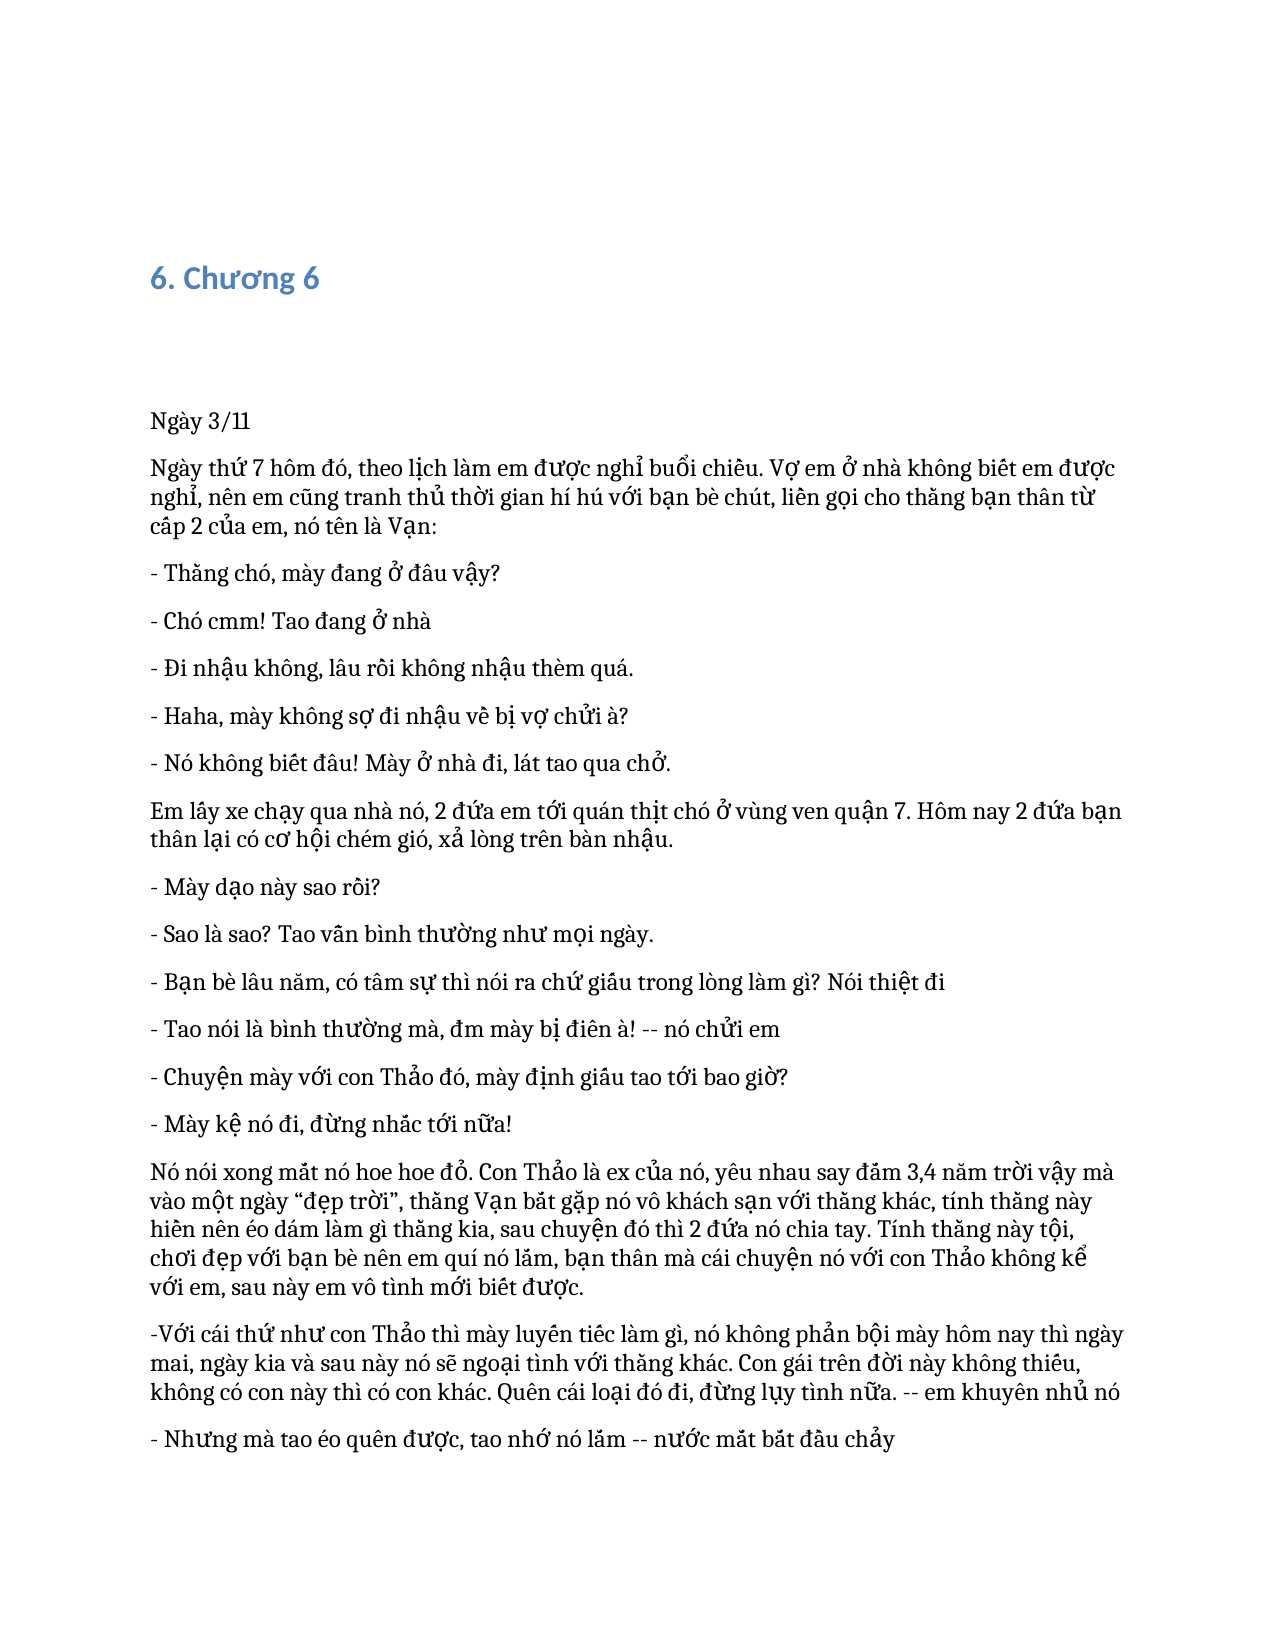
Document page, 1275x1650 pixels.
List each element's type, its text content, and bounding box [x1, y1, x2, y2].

text - Haha, mày không sợ đi nhậu về bị vợ chửi à? [150, 702, 1125, 730]
text Ngày 3/11 [150, 407, 1125, 435]
subtitle 6. Chương 6 [150, 257, 1125, 298]
text - Nhưng mà tao éo quên được, tao nhớ nó lắm -- nước mắt bắt đầu chảy [150, 1425, 1125, 1454]
text Nó nói xong mắt nó hoe hoe đỏ. Con Thảo là ex của nó, yêu nhau say đắm 3,4 năm trời vậy mà vào một ngày “đẹp trời”, thằng Vạn bắt gặp nó vô khách sạn với thằng khác, tính thằng này hiền nên éo dám làm gì thằng kia, sau chuyện đó thì 2 đứa nó chia tay. Tính thằng này tội, chơi đẹp với bạn bè nên em quí nó lắm, bạn thân mà cái chuyện nó với con Thảo không kể với em, sau này em vô tình mới biết được. [150, 1158, 1125, 1302]
text - Sao là sao? Tao vẫn bình thường như mọi ngày. [150, 920, 1125, 949]
text - Nó không biết đâu! Mày ở nhà đi, lát tao qua chở. [150, 749, 1125, 778]
text Ngày thứ 7 hôm đó, theo lịch làm em được nghỉ buổi chiều. Vợ em ở nhà không biết em được nghỉ, nên em cũng tranh thủ thời gian hí hú với bạn bè chút, liền gọi cho thằng bạn thân từ cấp 2 của em, nó tên là Vạn: [150, 454, 1125, 540]
text - Đi nhậu không, lâu rồi không nhậu thèm quá. [150, 654, 1125, 683]
text - Chó cmm! Tao đang ở nhà [150, 607, 1125, 635]
text - Thằng chó, mày đang ở đâu vậy? [150, 559, 1125, 588]
text -Với cái thứ như con Thảo thì mày luyến tiếc làm gì, nó không phản bội mày hôm nay thì ngày mai, ngày kia và sau này nó sẽ ngoại tình với thằng khác. Con gái trên đời này không thiếu, không có con này thì có con khác. Quên cái loại đó đi, đừng lụy tình nữa. -- em khuyên nhủ nó [150, 1320, 1125, 1407]
text Em lấy xe chạy qua nhà nó, 2 đứa em tới quán thịt chó ở vùng ven quận 7. Hôm nay 2 đứa bạn thân lại có cơ hội chém gió, xả lòng trên bàn nhậu. [150, 797, 1125, 854]
text - Mày dạo này sao rồi? [150, 873, 1125, 902]
text - Tao nói là bình thường mà, đm mày bị điên à! -- nó chửi em [150, 1015, 1125, 1044]
text - Bạn bè lâu năm, có tâm sự thì nói ra chứ giấu trong lòng làm gì? Nói thiệt đi [150, 968, 1125, 997]
text - Chuyện mày với con Thảo đó, mày định giấu tao tới bao giờ? [150, 1063, 1125, 1092]
text - Mày kệ nó đi, đừng nhắc tới nữa! [150, 1110, 1125, 1139]
